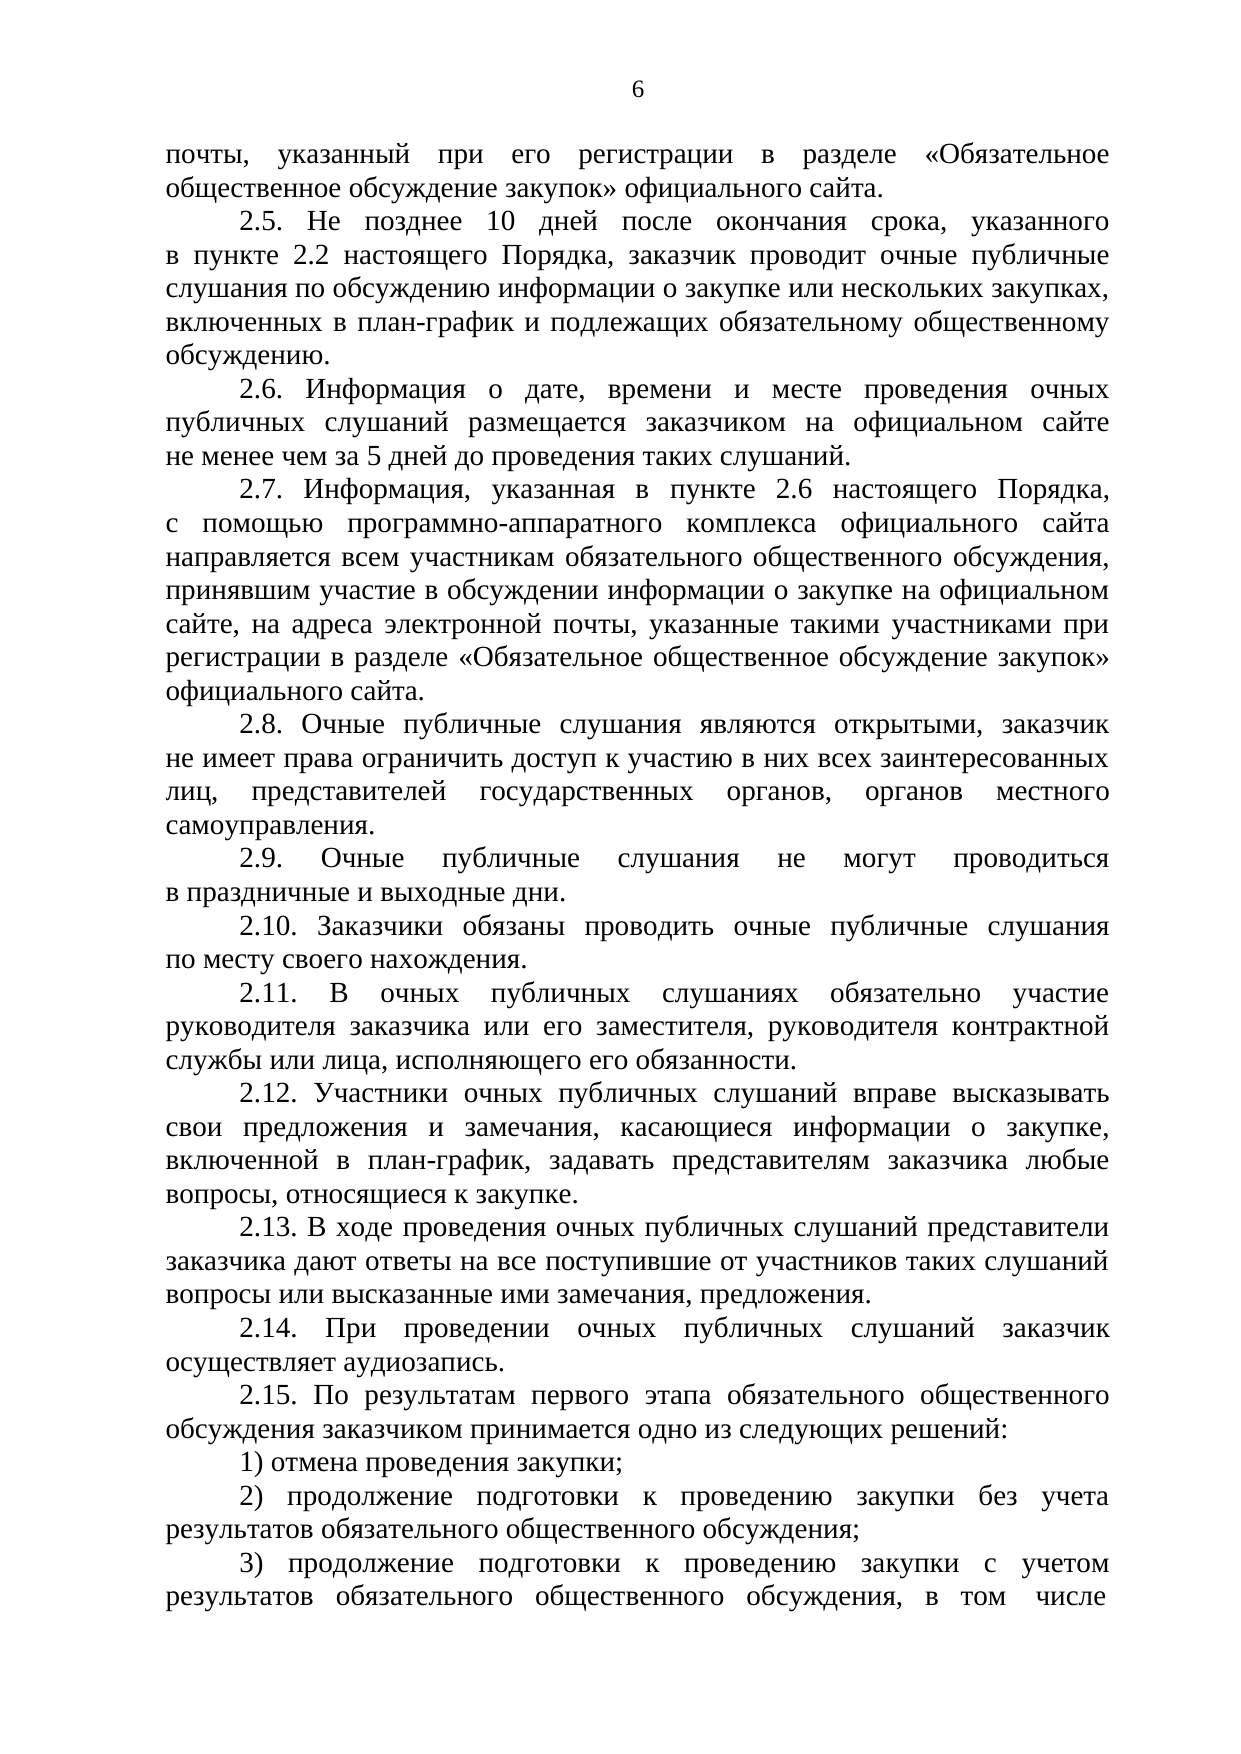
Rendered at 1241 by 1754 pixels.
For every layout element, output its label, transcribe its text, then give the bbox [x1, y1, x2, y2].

text 2) продолжение подготовки к проведению закупки без учета результатов обязательного общественного обсуждения; [165, 1478, 1110, 1545]
text 2.9. Очные публичные слушания не могут проводиться в праздничные и выходные дни. [165, 841, 1110, 908]
text 2.13. В ходе проведения очных публичных слушаний представители заказчика дают ответы на все поступившие от участников таких слушаний вопросы или высказанные ими замечания, предложения. [165, 1209, 1110, 1310]
text 1) отмена проведения закупки; [165, 1444, 1110, 1478]
text 2.15. По результатам первого этапа обязательного общественного обсуждения заказчиком принимается одно из следующих решений: [165, 1377, 1110, 1444]
text 3) продолжение подготовки к проведению закупки с учетом результатов обязательного общественного обсуждения, в том числе [165, 1545, 1110, 1612]
text 2.5. Не позднее 10 дней после окончания срока, указанного в пункте 2.2 настоящего Порядка, заказчик проводит очные публичные слушания по обсуждению информации о закупке или нескольких закупках, включенных в план-график и подлежащих обязательному общественному обсуждению. [165, 203, 1110, 371]
text 2.12. Участники очных публичных слушаний вправе высказывать свои предложения и замечания, касающиеся информации о закупке, включенной в план-график, задавать представителям заказчика любые вопросы, относящиеся к закупке. [165, 1075, 1110, 1209]
text 2.10. Заказчики обязаны проводить очные публичные слушания по месту своего нахождения. [165, 908, 1110, 975]
text 2.8. Очные публичные слушания являются открытыми, заказчик не имеет права ограничить доступ к участию в них всех заинтересованных лиц, представителей государственных органов, органов местного самоуправления. [165, 706, 1110, 841]
text 2.7. Информация, указанная в пункте 2.6 настоящего Порядка, с помощью программно-аппаратного комплекса официального сайта направляется всем участникам обязательного общественного обсуждения, принявшим участие в обсуждении информации о закупке на официальном сайте, на адреса электронной почты, указанные такими участниками при регистрации в разделе «Обязательное общественное обсуждение закупок» официального сайта. [165, 472, 1110, 706]
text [165, 136, 1110, 203]
text 2.11. В очных публичных слушаниях обязательно участие руководителя заказчика или его заместителя, руководителя контрактной службы или лица, исполняющего его обязанности. [165, 975, 1110, 1075]
text 2.14. При проведении очных публичных слушаний заказчик осуществляет аудиозапись. [165, 1310, 1110, 1377]
text 2.6. Информация о дате, времени и месте проведения очных публичных слушаний размещается заказчиком на официальном сайте не менее чем за 5 дней до проведения таких слушаний. [165, 371, 1110, 472]
